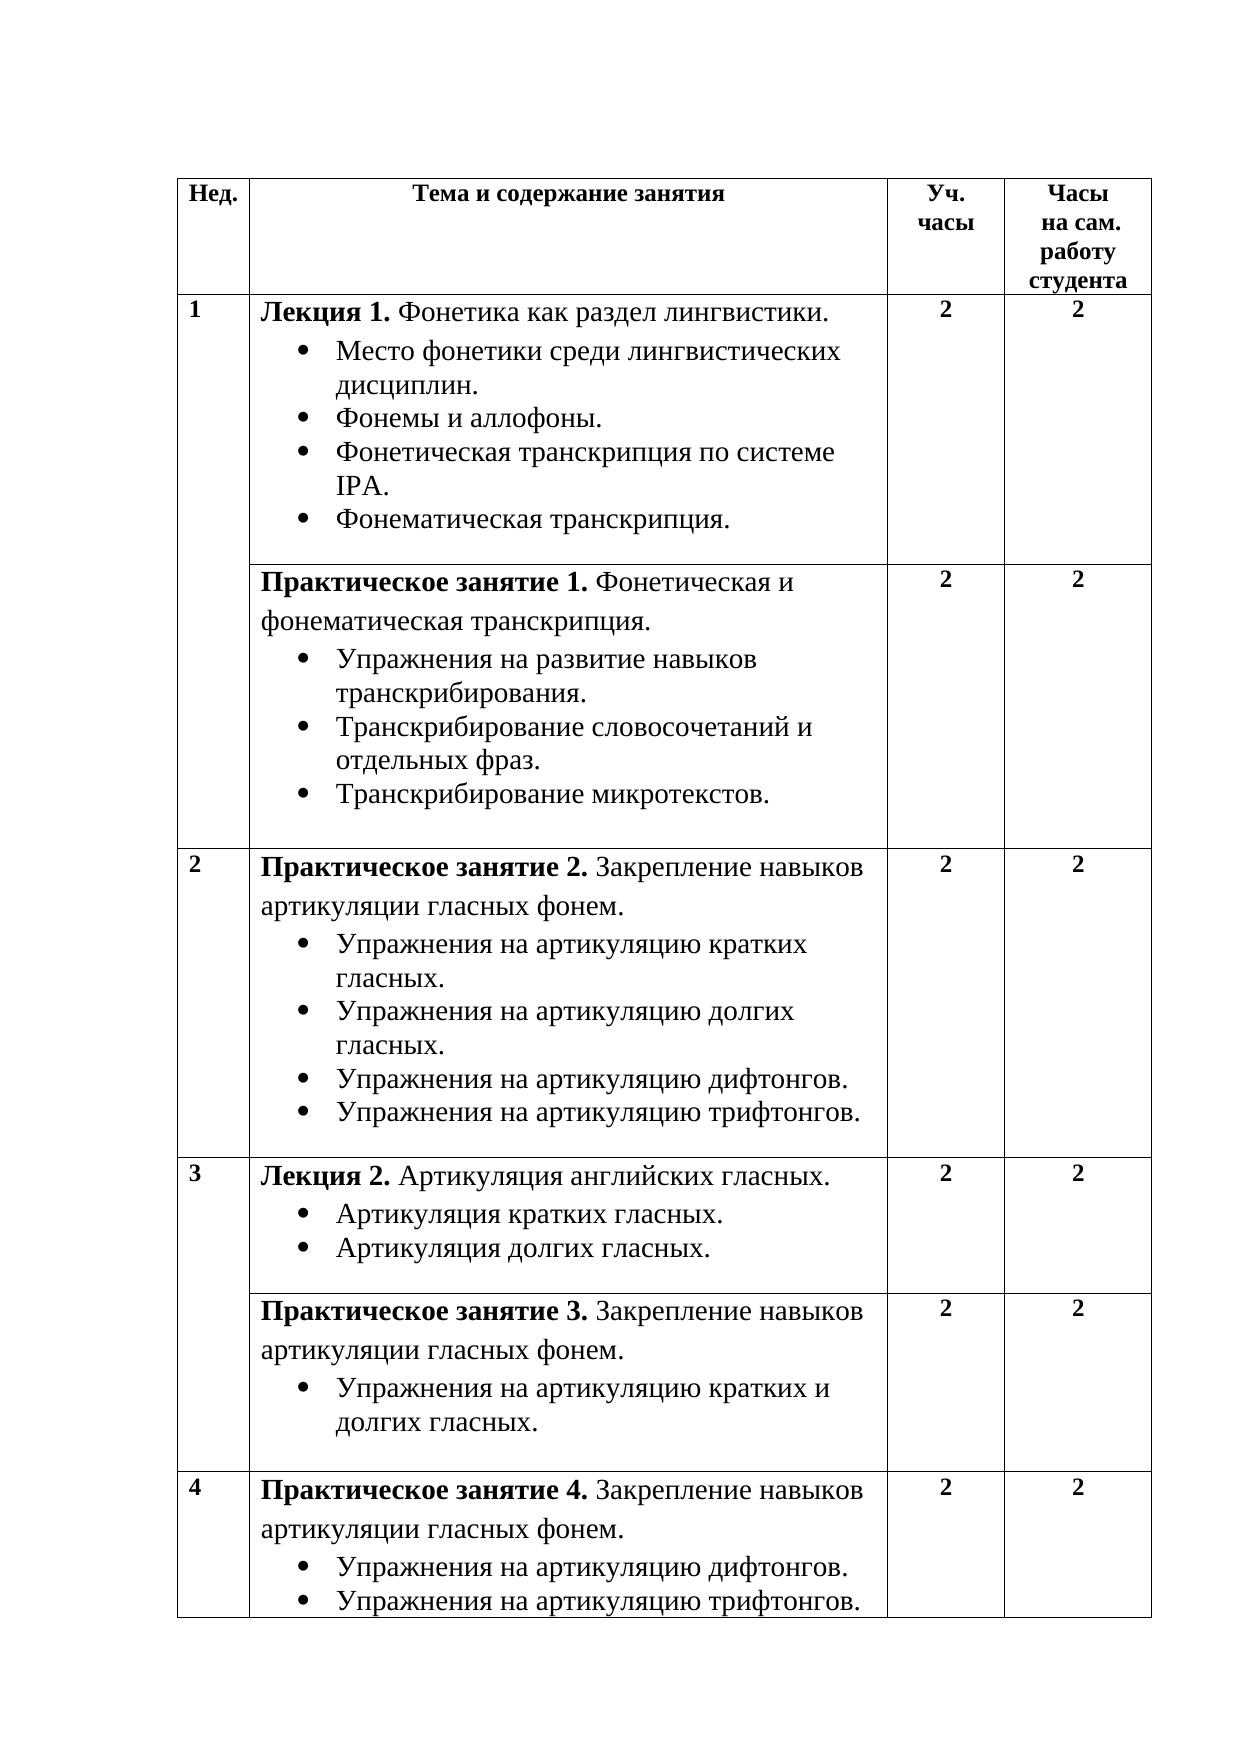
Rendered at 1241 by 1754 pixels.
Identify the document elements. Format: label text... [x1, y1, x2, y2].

table_cell 4 [178, 1472, 249, 1617]
table_cell 2 [888, 849, 1004, 1157]
table_cell 2 [888, 295, 1004, 563]
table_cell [250, 1472, 887, 1617]
table_cell 2 [1005, 1294, 1151, 1471]
table_cell 2 [1005, 1472, 1151, 1617]
table_cell 2 [888, 1472, 1004, 1617]
table_cell 2 [888, 1158, 1004, 1292]
table_cell 1 [178, 295, 249, 848]
table_cell 3 [178, 1158, 249, 1471]
table_cell Лекция 2. Артикуляция английских гласных. Артикуляция кратких гласных. Артикуляция долгих гласных. [250, 1158, 887, 1292]
table_cell Практическое занятие 3. Закрепление навыков артикуляции гласных фонем. Упражнения на артикуляцию кратких и долгих гласных. [250, 1294, 887, 1471]
table_cell 2 [888, 565, 1004, 848]
table_cell Практическое занятие 1. Фонетическая и фонематическая транскрипция. Упражнения на развитие навыков транскрибирования. Транскрибирование словосочетаний и отдельных фраз. Транскрибирование микротекстов. [250, 565, 887, 848]
table_cell 2 [178, 849, 249, 1157]
table_header Уч. часы [888, 179, 1004, 293]
table_header Нед. [178, 179, 249, 293]
table_cell Практическое занятие 2. Закрепление навыков артикуляции гласных фонем. Упражнения на артикуляцию кратких гласных. Упражнения на артикуляцию долгих гласных. Упражнения на артикуляцию дифтонгов. Упражнения на артикуляцию трифтонгов. [250, 849, 887, 1157]
table_header Часы на сам. работу студента [1005, 179, 1151, 293]
table_cell 2 [1005, 565, 1151, 848]
table_cell 2 [1005, 1158, 1151, 1292]
table_cell 2 [1005, 295, 1151, 563]
table_cell 2 [888, 1294, 1004, 1471]
table_cell Лекция 1. Фонетика как раздел лингвистики. Место фонетики среди лингвистических дисциплин. Фонемы и аллофоны. Фонетическая транскрипция по системе IPA. Фонематическая транскрипция. [250, 295, 887, 563]
table_header Тема и содержание занятия [250, 179, 887, 293]
table_cell 2 [1005, 849, 1151, 1157]
